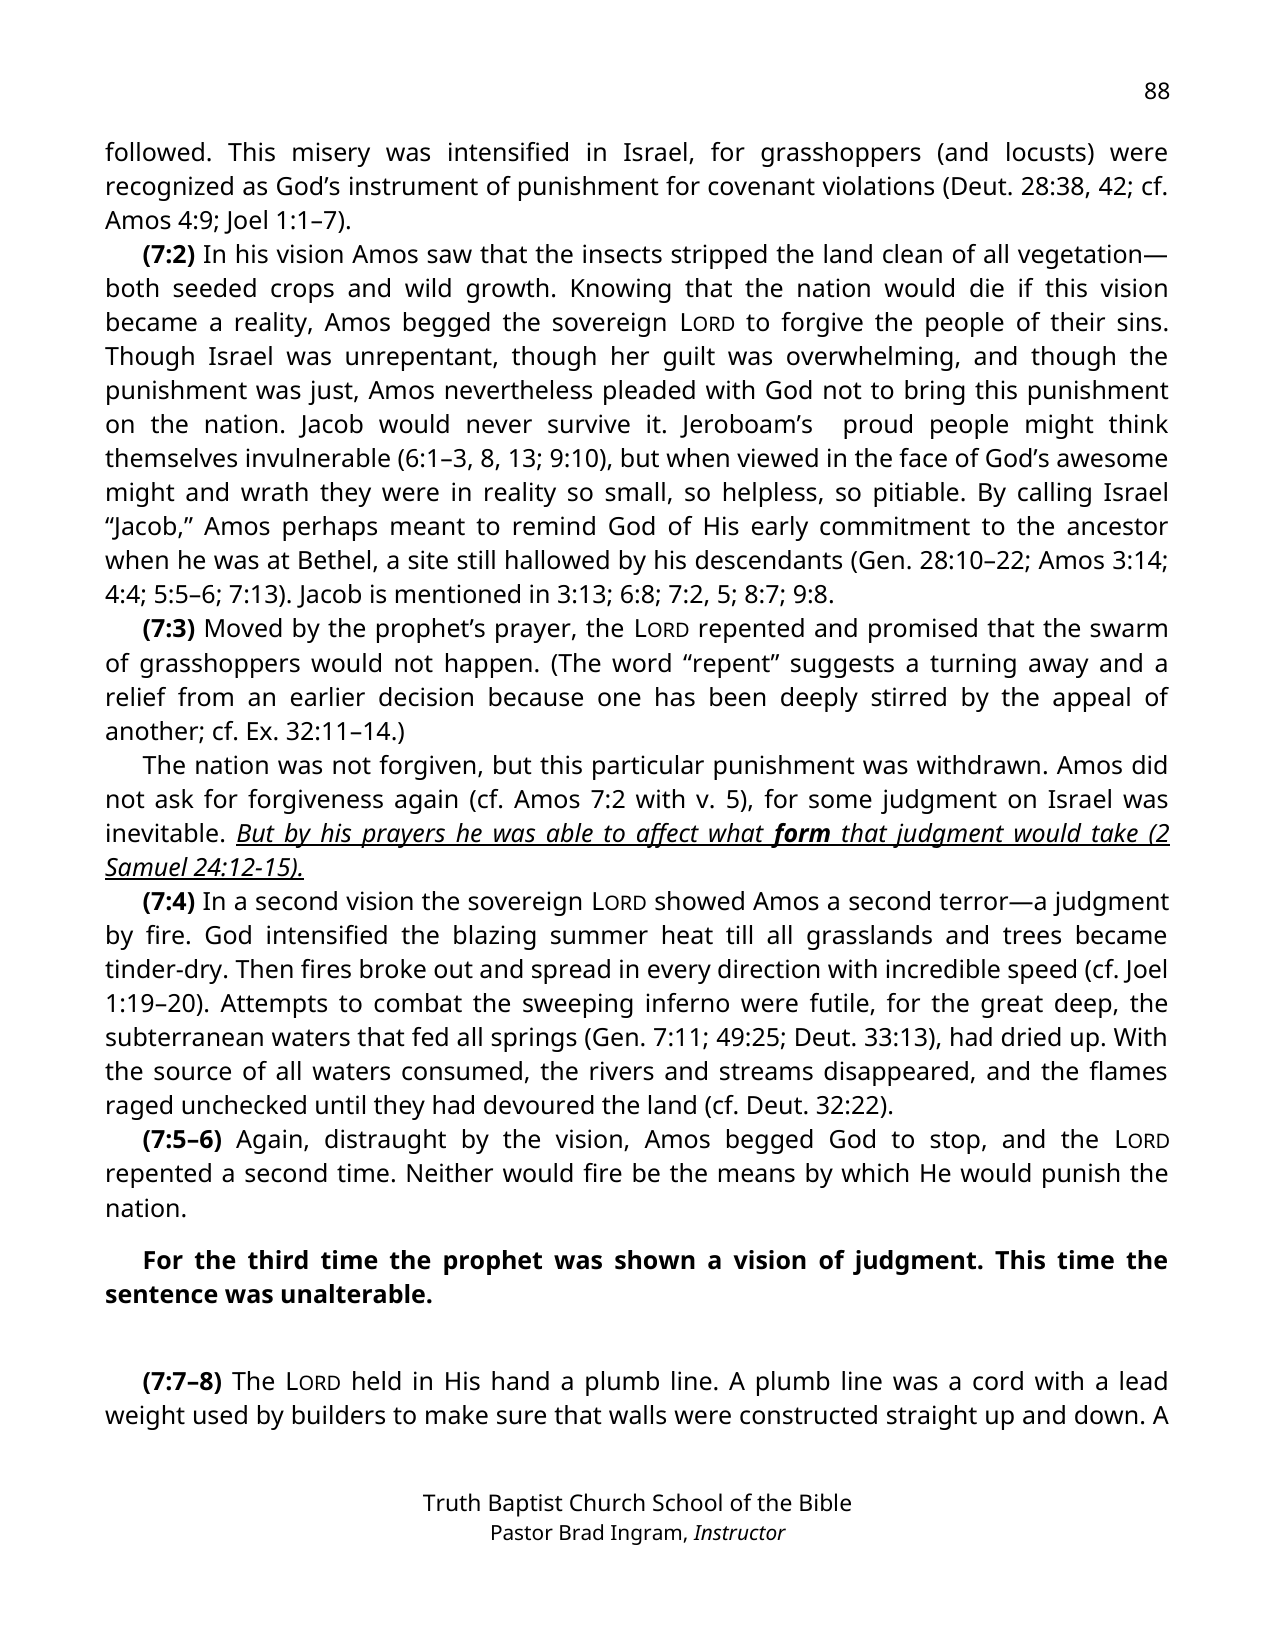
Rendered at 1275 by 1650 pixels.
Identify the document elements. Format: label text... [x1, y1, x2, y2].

text (7:2) In his vision Amos saw that the insects stripped the land clean of all vegetation—both seeded crops and wild growth. Knowing that the nation would die if this vision became a reality, Amos begged the sovereign Lord to forgive the people of their sins. Though Israel was unrepentant, though her guilt was overwhelming, and though the punishment was just, Amos nevertheless pleaded with God not to bring this punishment on the nation. Jacob would never survive it. Jeroboam’s proud people might think themselves invulnerable (6:1–3, 8, 13; 9:10), but when viewed in the face of God’s awesome might and wrath they were in reality so small, so helpless, so pitiable. By calling Israel “Jacob,” Amos perhaps meant to remind God of His early commitment to the ancestor when he was at Bethel, a site still hallowed by his descendants (Gen. 28:10–22; Amos 3:14; 4:4; 5:5–6; 7:13). Jacob is mentioned in 3:13; 6:8; 7:2, 5; 8:7; 9:8. [105, 236, 1170, 611]
text The nation was not forgiven, but this particular punishment was withdrawn. Amos did not ask for forgiveness again (cf. Amos 7:2 with v. 5), for some judgment on Israel was inevitable. But by his prayers he was able to affect what form that judgment would take (2 Samuel 24:12-15). [105, 747, 1170, 884]
text For the third time the prophet was shown a vision of judgment. This time the sentence was unalterable. [105, 1243, 1170, 1311]
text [105, 1364, 1170, 1432]
text (7:4) In a second vision the sovereign Lord showed Amos a second terror—a judgment by fire. God intensified the blazing summer heat till all grasslands and trees became tinder-dry. Then fires broke out and spread in every direction with incredible speed (cf. Joel 1:19–20). Attempts to combat the sweeping inferno were futile, for the great deep, the subterranean waters that fed all springs (Gen. 7:11; 49:25; Deut. 33:13), had dried up. With the source of all waters consumed, the rivers and streams disappeared, and the flames raged unchecked until they had devoured the land (cf. Deut. 32:22). [105, 884, 1170, 1122]
text (7:5–6) Again, distraught by the vision, Amos begged God to stop, and the Lord repented a second time. Neither would fire be the means by which He would punish the nation. [105, 1122, 1170, 1224]
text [105, 134, 1170, 236]
text (7:3) Moved by the prophet’s prayer, the Lord repented and promised that the swarm of grasshoppers would not happen. (The word “repent” suggests a turning away and a relief from an earlier decision because one has been deeply stirred by the appeal of another; cf. Ex. 32:11–14.) [105, 611, 1170, 747]
